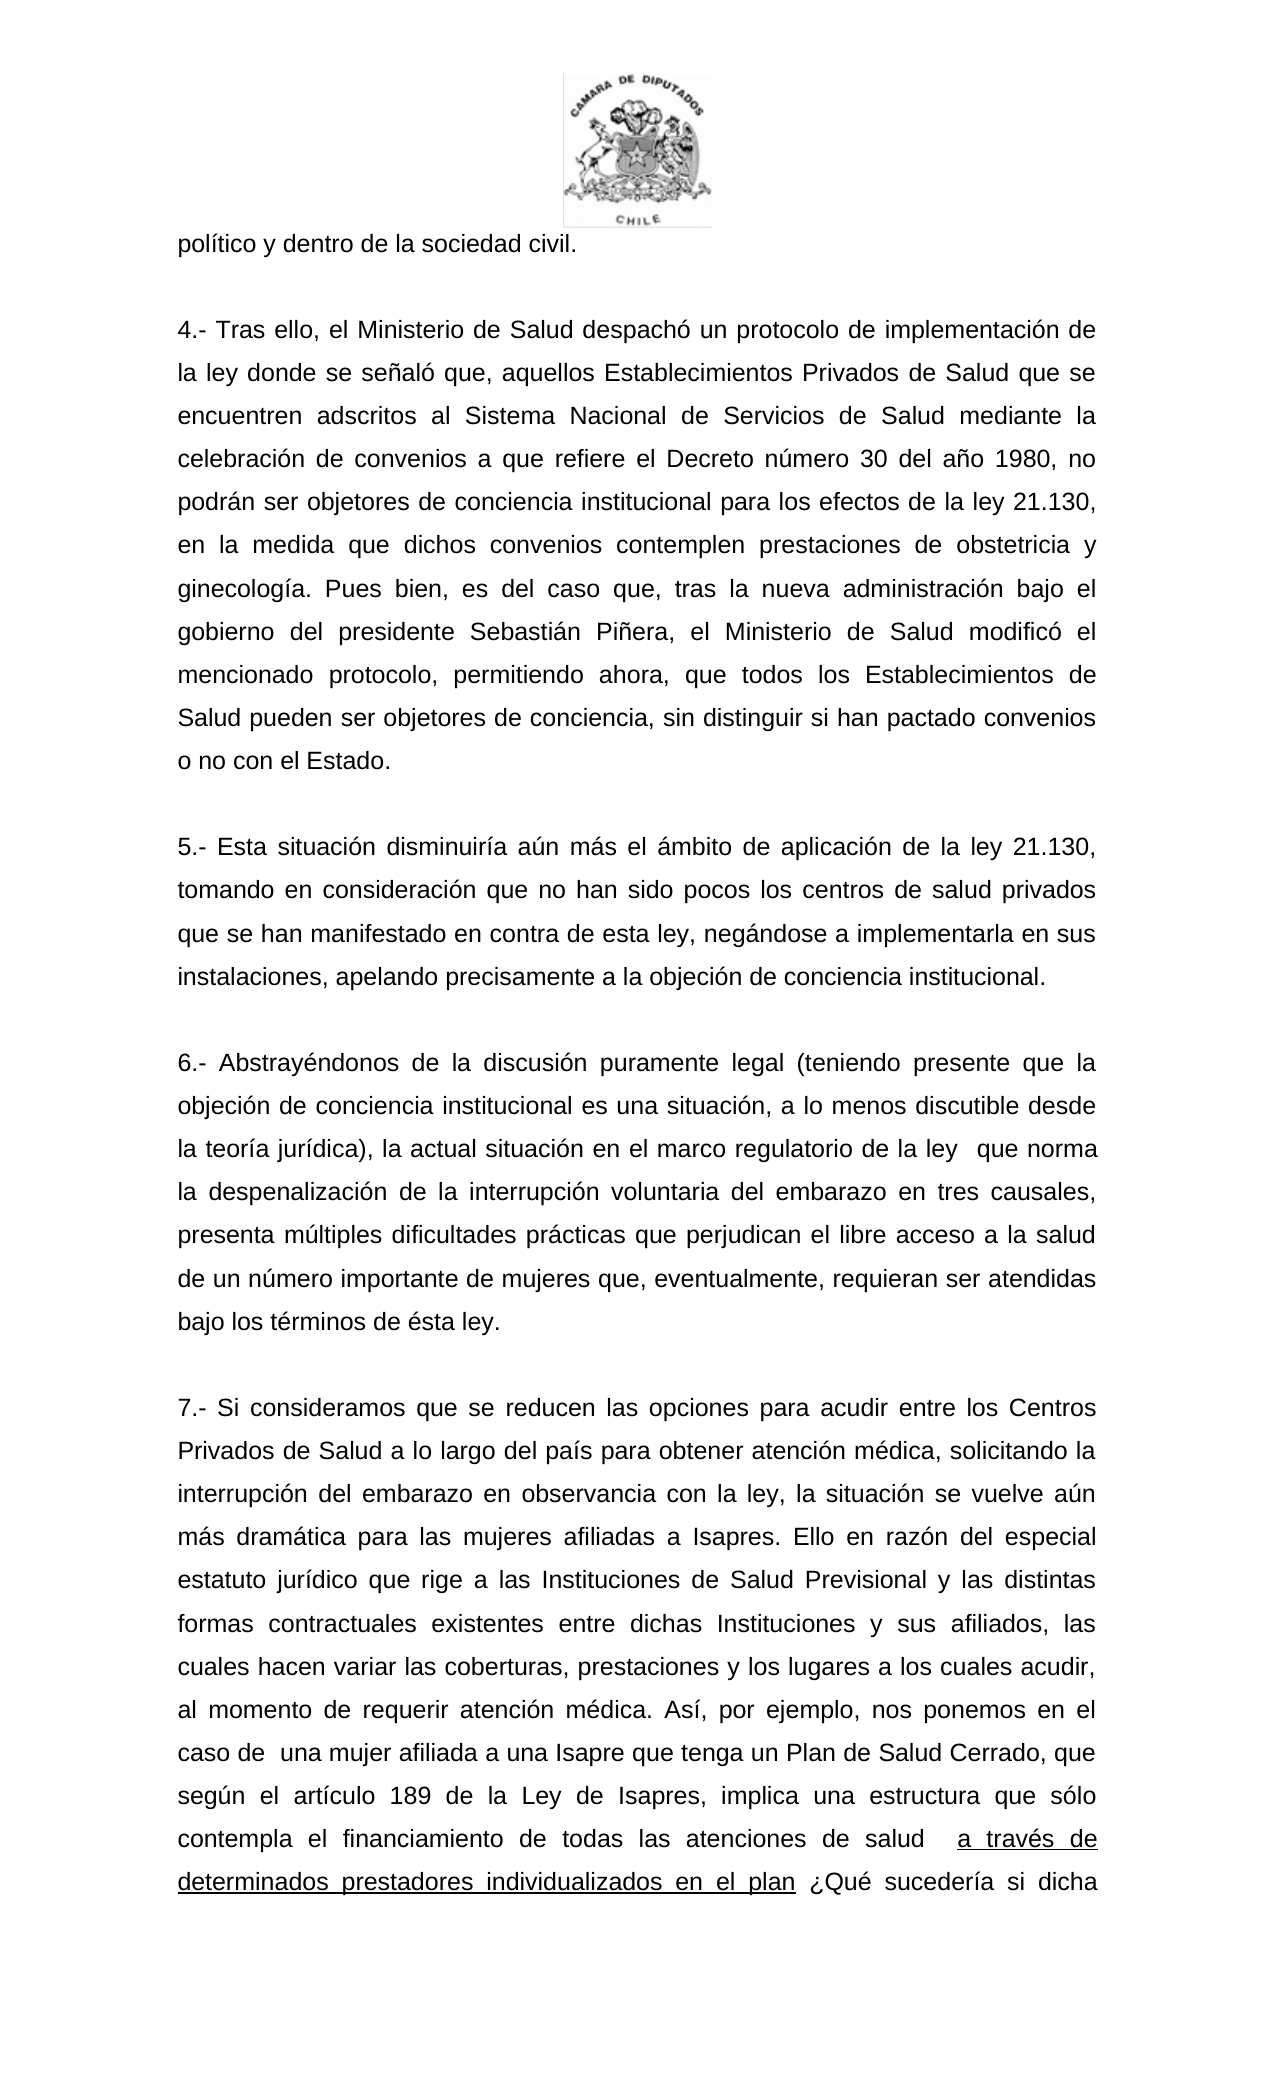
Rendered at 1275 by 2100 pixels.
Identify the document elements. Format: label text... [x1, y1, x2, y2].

text 4.- Tras ello, el Ministerio de Salud despachó un protocolo de implementación de la ley donde se señaló que, aquellos Establecimientos Privados de Salud que se encuentren adscritos al Sistema Nacional de Servicios de Salud mediante la celebración de convenios a que refiere el Decreto número 30 del año 1980, no podrán ser objetores de conciencia institucional para los efectos de la ley 21.130, en la medida que dichos convenios contemplen prestaciones de obstetricia y ginecología. Pues bien, es del caso que, tras la nueva administración bajo el gobierno del presidente Sebastián Piñera, el Ministerio de Salud modificó el mencionado protocolo, permitiendo ahora, que todos los Establecimientos de Salud pueden ser objetores de conciencia, sin distinguir si han pactado convenios o no con el Estado. [177, 315, 1098, 775]
text político y dentro de la sociedad civil. [177, 228, 1098, 257]
text 5.- Esta situación disminuiría aún más el ámbito de aplicación de la ley 21.130, tomando en consideración que no han sido pocos los centros de salud privados que se han manifestado en contra de esta ley, negándose a implementarla en sus instalaciones, apelando precisamente a la objeción de conciencia institucional. [177, 832, 1098, 990]
picture [562, 73, 713, 229]
text 6.- Abstrayéndonos de la discusión puramente legal (teniendo presente que la objeción de conciencia institucional es una situación, a lo menos discutible desde la teoría jurídica), la actual situación en el marco regulatorio de la ley que norma la despenalización de la interrupción voluntaria del embarazo en tres causales, presenta múltiples dificultades prácticas que perjudican el libre acceso a la salud de un número importante de mujeres que, eventualmente, requieran ser atendidas bajo los términos de ésta ley. [177, 1048, 1098, 1335]
